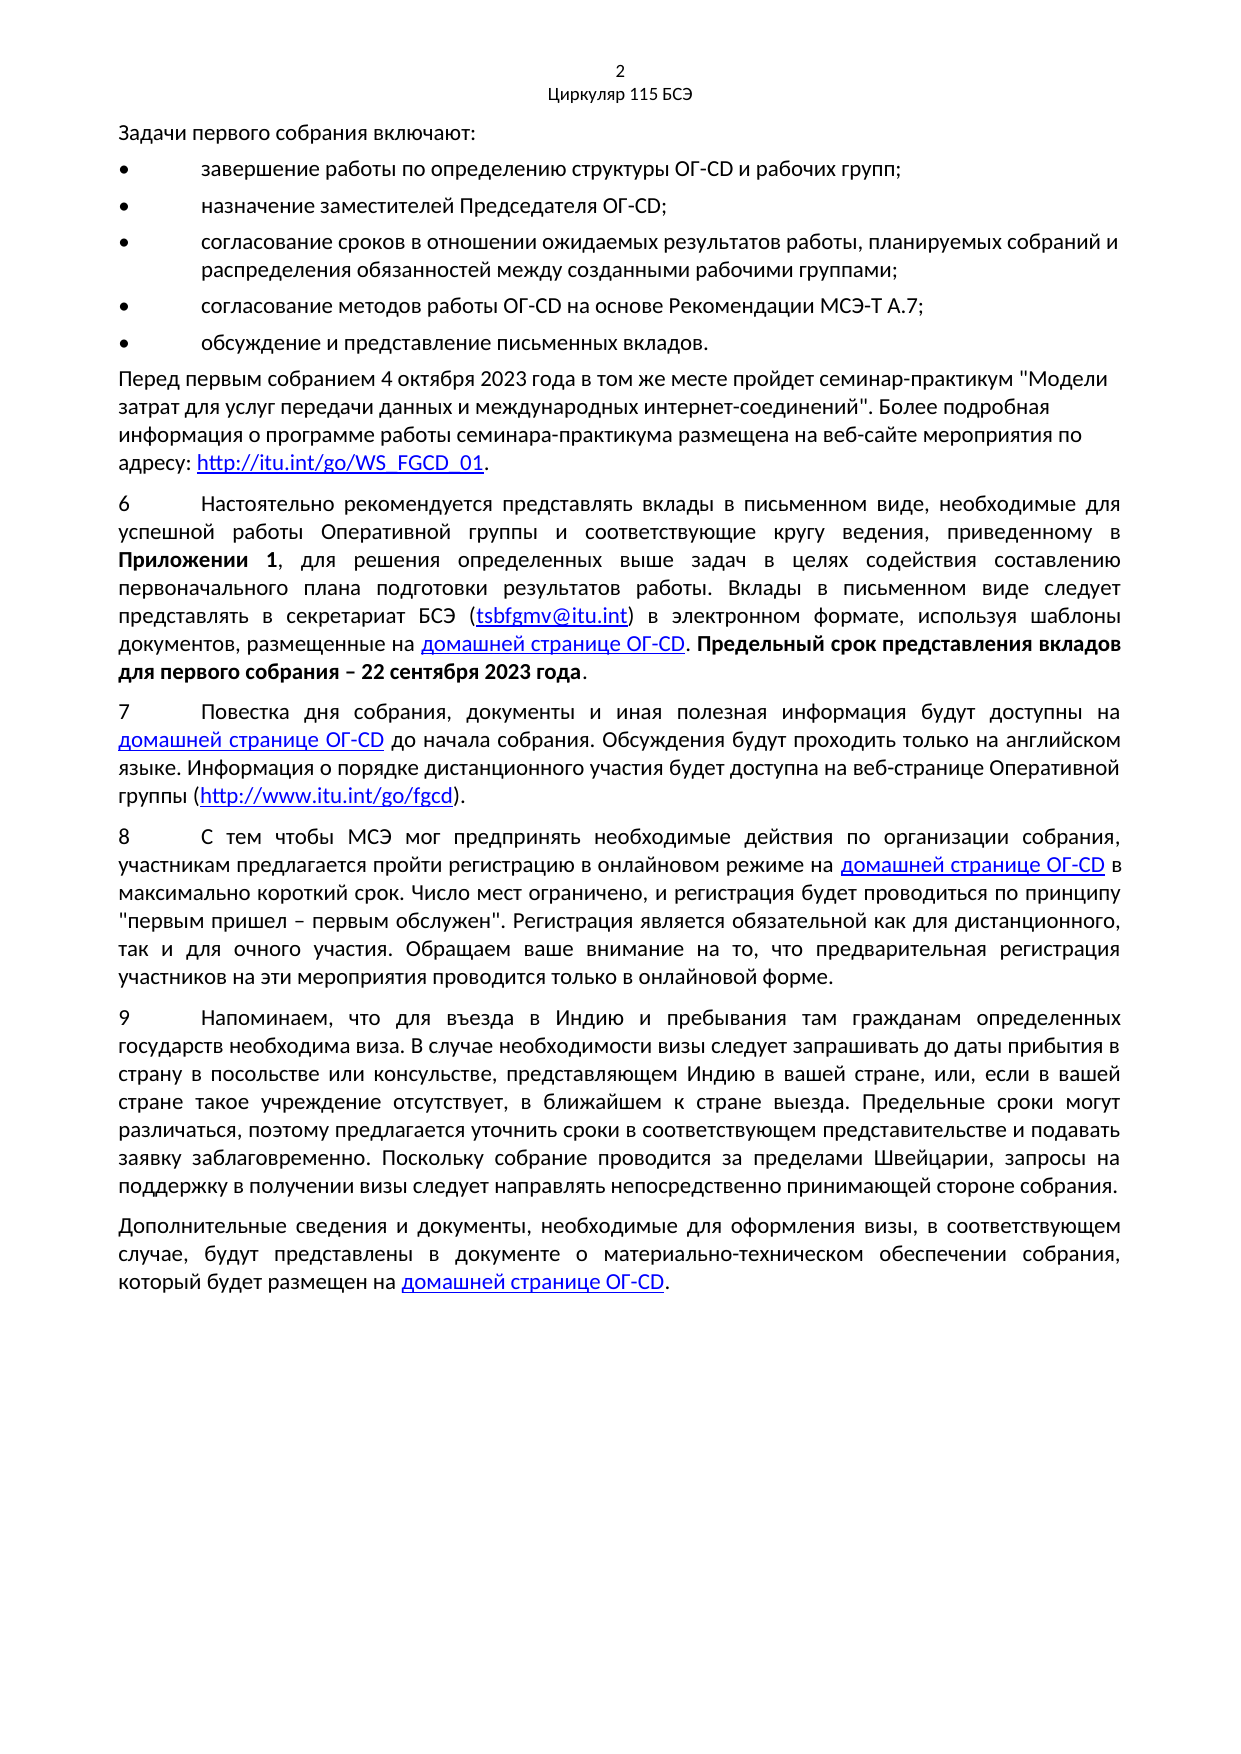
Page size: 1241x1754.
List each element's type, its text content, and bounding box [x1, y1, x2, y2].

text • согласование методов работы ОГ-CD на основе Рекомендации МСЭ-Т A.7; [118, 292, 1122, 319]
text • согласование сроков в отношении ожидаемых результатов работы, планируемых собраний и распределения обязанностей между созданными рабочими группами; [118, 227, 1122, 283]
text Дополнительные сведения и документы, необходимые для оформления визы, в соответствующем случае, будут представлены в документе о материально-техническом обеспечении собрания, который будет размещен на домашней странице ОГ-CD. [118, 1211, 1122, 1295]
text • назначение заместителей Председателя ОГ-CD; [118, 191, 1122, 219]
text 8 С тем чтобы МСЭ мог предпринять необходимые действия по организации собрания, участникам предлагается пройти регистрацию в онлайновом режиме на домашней странице ОГ-CD в максимально короткий срок. Число мест ограничено, и регистрация будет проводиться по принципу "первым пришел – первым обслужен". Регистрация является обязательной как для дистанционного, так и для очного участия. Обращаем ваше внимание на то, что предварительная регистрация участников на эти мероприятия проводится только в онлайновой форме. [118, 822, 1122, 990]
text 6 Настоятельно рекомендуется представлять вклады в письменном виде, необходимые для успешной работы Оперативной группы и соответствующие кругу ведения, приведенному в Приложении 1, для решения определенных выше задач в целях содействия составлению первоначального плана подготовки результатов работы. Вклады в письменном виде следует представлять в секретариат БСЭ (tsbfgmv@itu.int) в электронном формате, используя шаблоны документов, размещенные на домашней странице ОГ-CD. Предельный срок представления вкладов для первого собрания – 22 сентября 2023 года. [118, 489, 1122, 685]
text 9 Напоминаем, что для въезда в Индию и пребывания там гражданам определенных государств необходима виза. В случае необходимости визы следует запрашивать до даты прибытия в страну в посольстве или консульстве, представляющем Индию в вашей стране, или, если в вашей стране такое учреждение отсутствует, в ближайшем к стране выезда. Предельные сроки могут различаться, поэтому предлагается уточнить сроки в соответствующем представительстве и подавать заявку заблаговременно. Поскольку собрание проводится за пределами Швейцарии, запросы на поддержку в получении визы следует направлять непосредственно принимающей стороне собрания. [118, 1003, 1122, 1199]
text Задачи первого собрания включают: [118, 118, 1122, 146]
text Перед первым собранием 4 октября 2023 года в том же месте пройдет семинар-практикум "Модели затрат для услуг передачи данных и международных интернет-соединений". Более подробная информация о программе работы семинара-практикума размещена на веб-сайте мероприятия по адресу: http://itu.int/go/WS_FGCD_01. [118, 364, 1122, 476]
text 7 Повестка дня собрания, документы и иная полезная информация будут доступны на домашней странице ОГ-CD до начала собрания. Обсуждения будут проходить только на английском языке. Информация о порядке дистанционного участия будет доступна на веб-странице Оперативной группы (http://www.itu.int/go/fgcd). [118, 697, 1122, 809]
text • завершение работы по определению структуры ОГ-CD и рабочих групп; [118, 154, 1122, 182]
text • обсуждение и представление письменных вкладов. [118, 328, 1122, 356]
